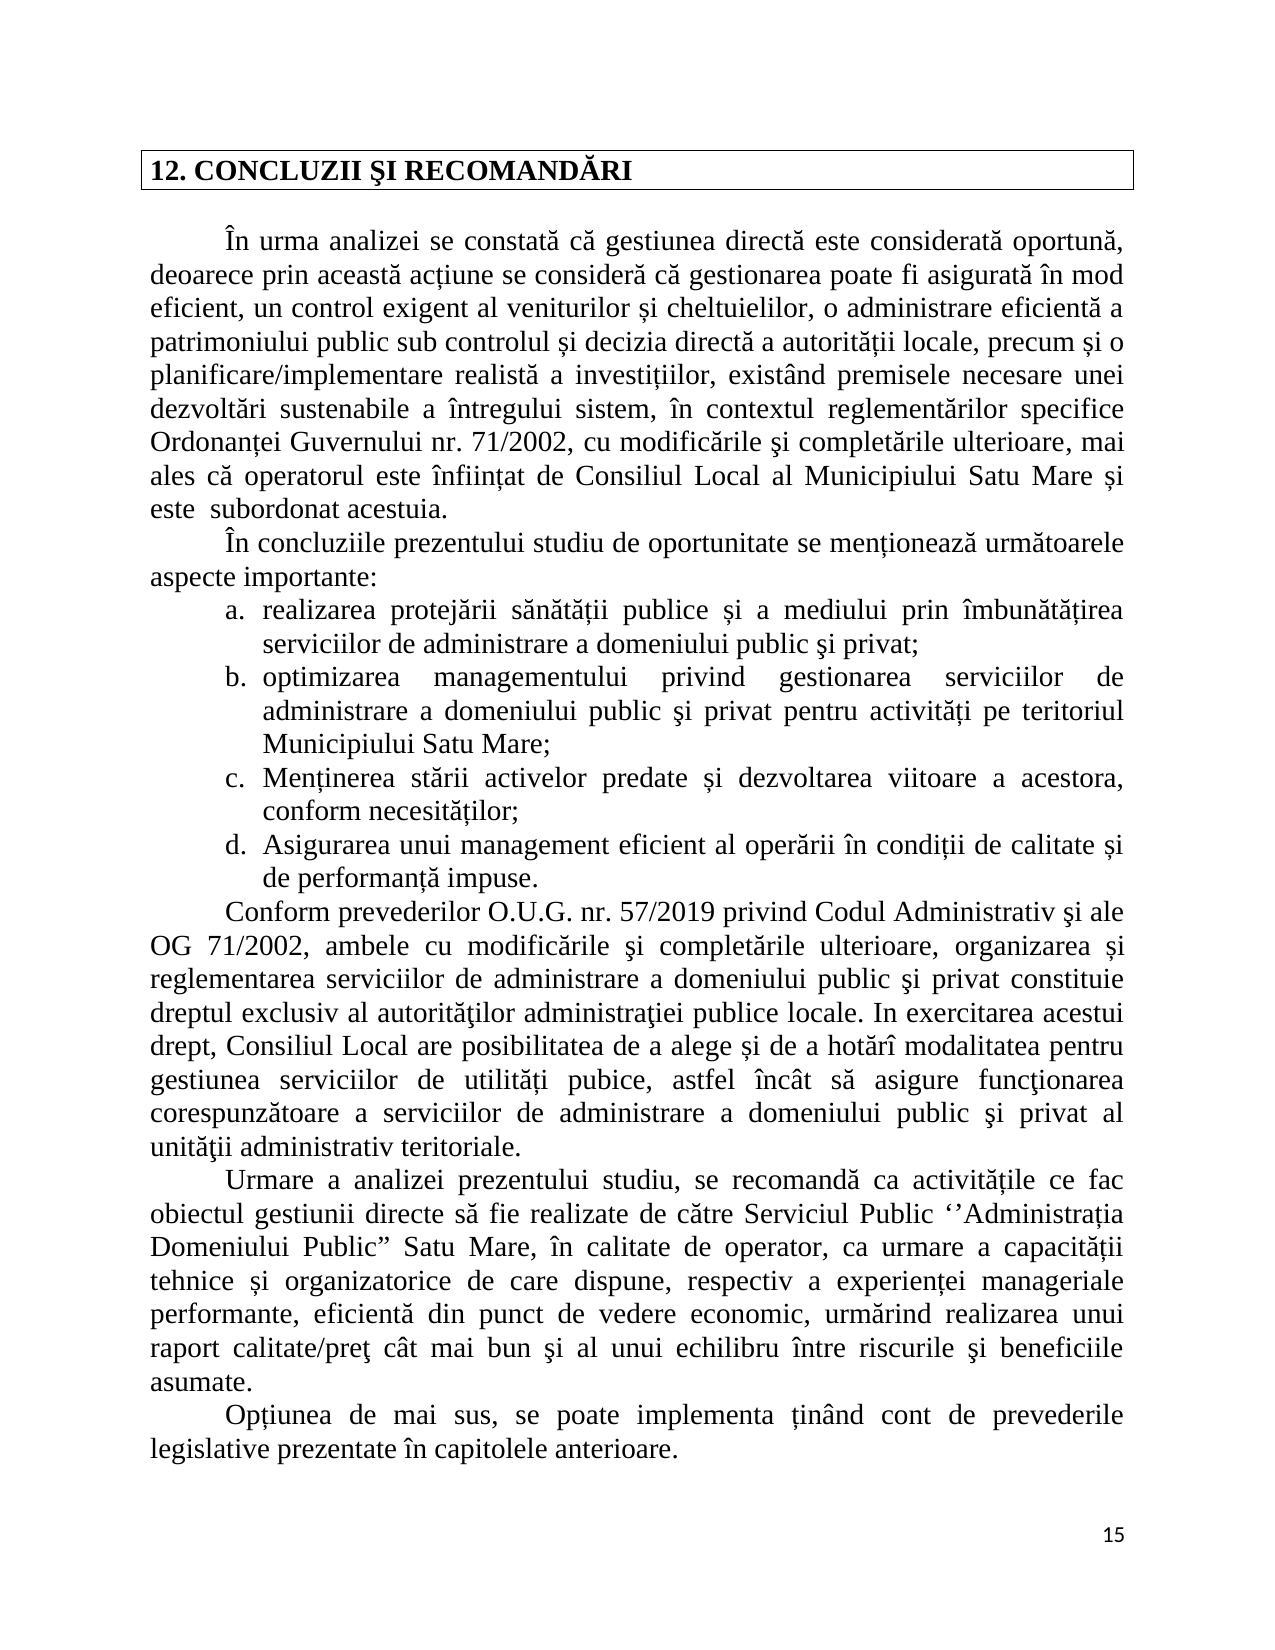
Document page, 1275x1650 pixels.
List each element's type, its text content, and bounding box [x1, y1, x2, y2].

text Conform prevederilor O.U.G. nr. 57/2019 privind Codul Administrativ şi ale OG 71/2002, ambele cu modificările şi completările ulterioare, organizarea și reglementarea serviciilor de administrare a domeniului public şi privat constituie dreptul exclusiv al autorităţilor administraţiei publice locale. In exercitarea acestui drept, Consiliul Local are posibilitatea de a alege și de a hotărî modalitatea pentru gestiunea serviciilor de utilități pubice, astfel încât să asigure funcţionarea corespunzătoare a serviciilor de administrare a domeniului public şi privat al unităţii administrativ teritoriale. [150, 894, 1125, 1162]
text În concluziile prezentului studiu de oportunitate se menționează următoarele aspecte importante: [150, 525, 1125, 592]
list realizarea protejării sănătății publice și a mediului prin îmbunătățirea serviciilor de administrare a domeniului public şi privat; [225, 592, 1125, 659]
list Asigurarea unui management eficient al operării în condiții de calitate și de performanță impuse. [225, 827, 1125, 894]
text 12. CONCLUZII ŞI RECOMANDĂRI [142, 151, 1133, 189]
text Opțiunea de mai sus, se poate implementa ținând cont de prevederile legislative prezentate în capitolele anterioare. [150, 1397, 1125, 1464]
text În urma analizei se constată că gestiunea directă este considerată oportună, deoarece prin această acțiune se consideră că gestionarea poate fi asigurată în mod eficient, un control exigent al veniturilor și cheltuielilor, o administrare eficientă a patrimoniului public sub controlul și decizia directă a autorității locale, precum și o planificare/implementare realistă a investițiilor, existând premisele necesare unei dezvoltări sustenabile a întregului sistem, în contextul reglementărilor specifice Ordonanței Guvernului nr. 71/2002, cu modificările şi completările ulterioare, mai ales că operatorul este înființat de Consiliul Local al Municipiului Satu Mare și este subordonat acestuia. [150, 223, 1125, 525]
text Urmare a analizei prezentului studiu, se recomandă ca activitățile ce fac obiectul gestiunii directe să fie realizate de către Serviciul Public ‘’Administrația Domeniului Public” Satu Mare, în calitate de operator, ca urmare a capacității tehnice și organizatorice de care dispune, respectiv a experienței manageriale performante, eficientă din punct de vedere economic, urmărind realizarea unui raport calitate/preţ cât mai bun şi al unui echilibru între riscurile şi beneficiile asumate. [150, 1162, 1125, 1397]
list optimizarea managementului privind gestionarea serviciilor de administrare a domeniului public şi privat pentru activități pe teritoriul Municipiului Satu Mare; [225, 659, 1125, 760]
list Menținerea stării activelor predate și dezvoltarea viitoare a acestora, conform necesităților; [225, 760, 1125, 827]
